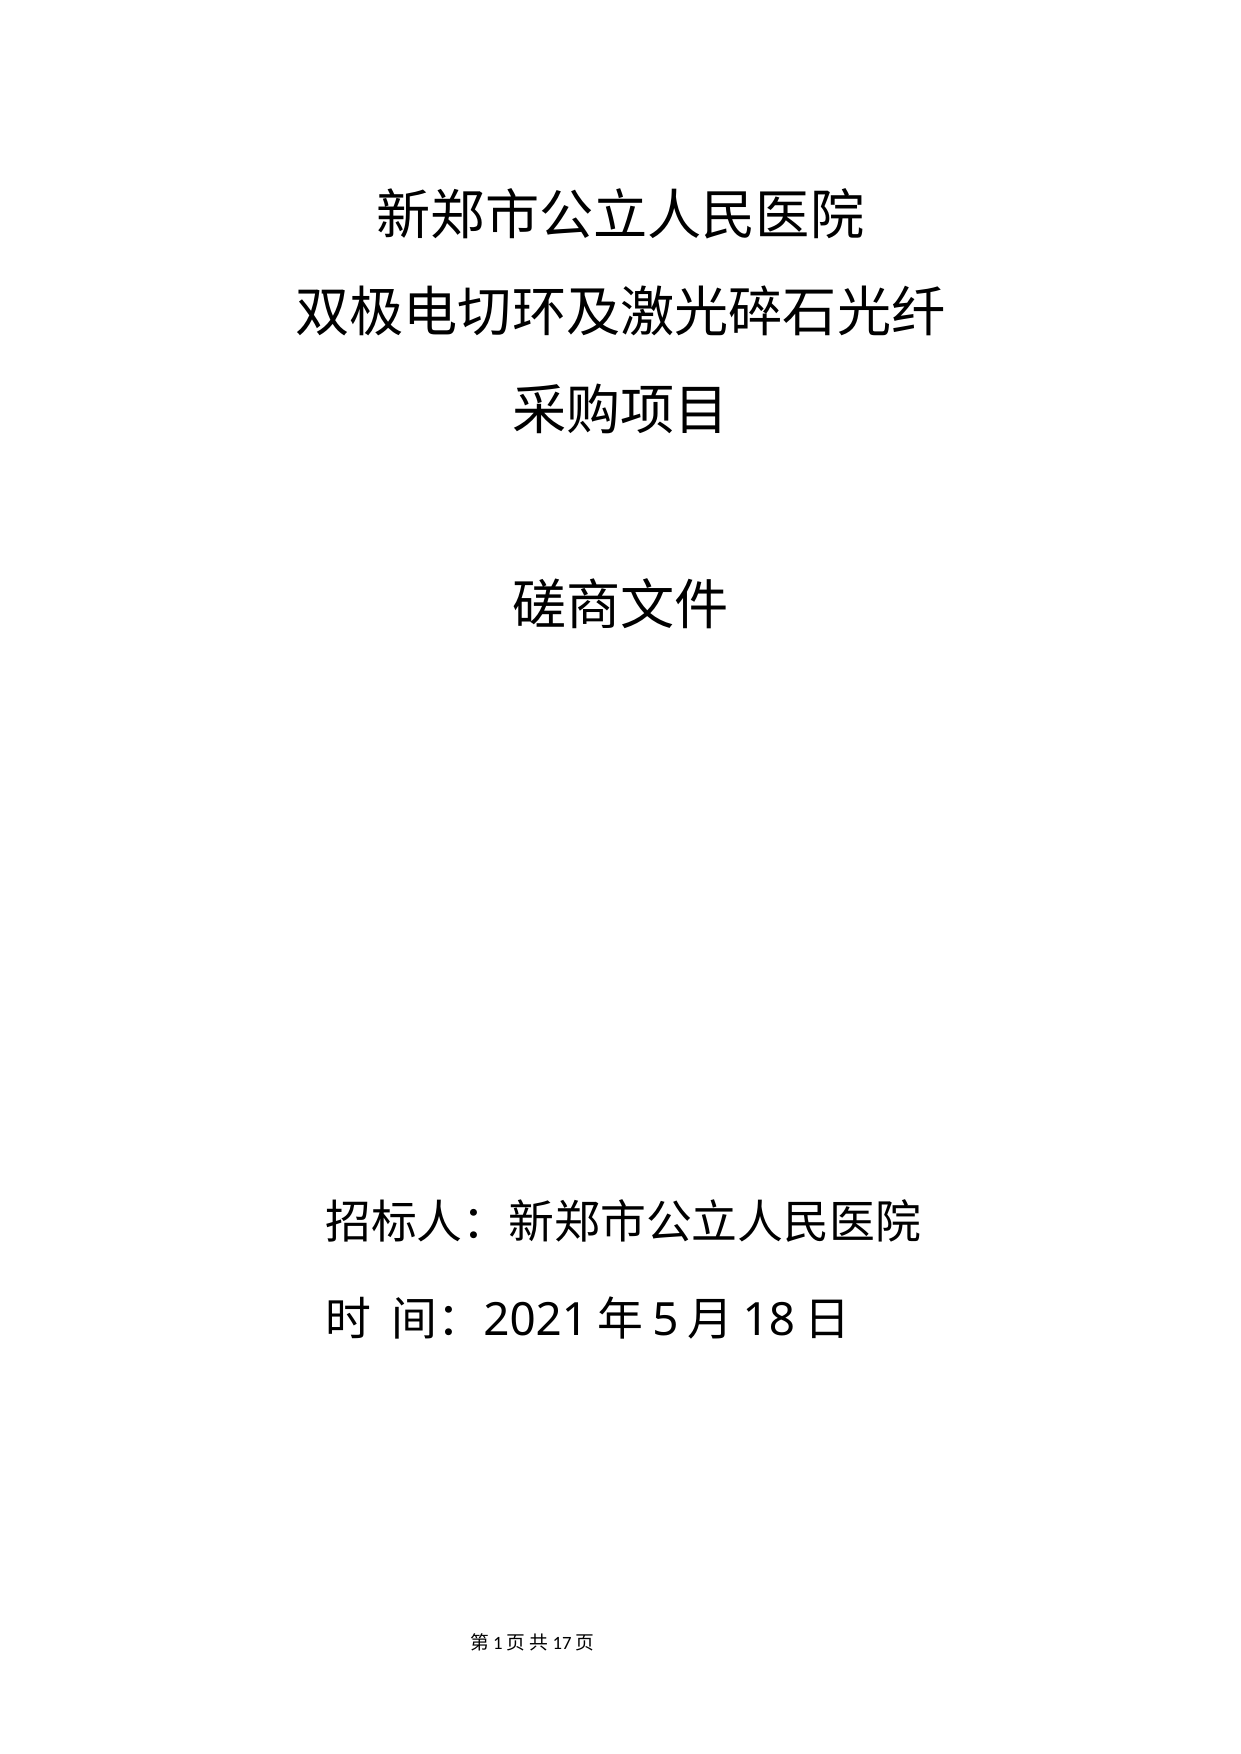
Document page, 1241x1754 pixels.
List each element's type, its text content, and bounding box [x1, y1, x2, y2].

text 磋商文件 [187, 552, 1053, 649]
text 时 间：2021年5月18日 [187, 1267, 1053, 1364]
text 采购项目 [187, 357, 1053, 454]
text 新郑市公立人民医院 [187, 162, 1053, 259]
text 招标人：新郑市公立人民医院 [187, 1169, 1053, 1267]
text 双极电切环及激光碎石光纤 [187, 259, 1053, 357]
